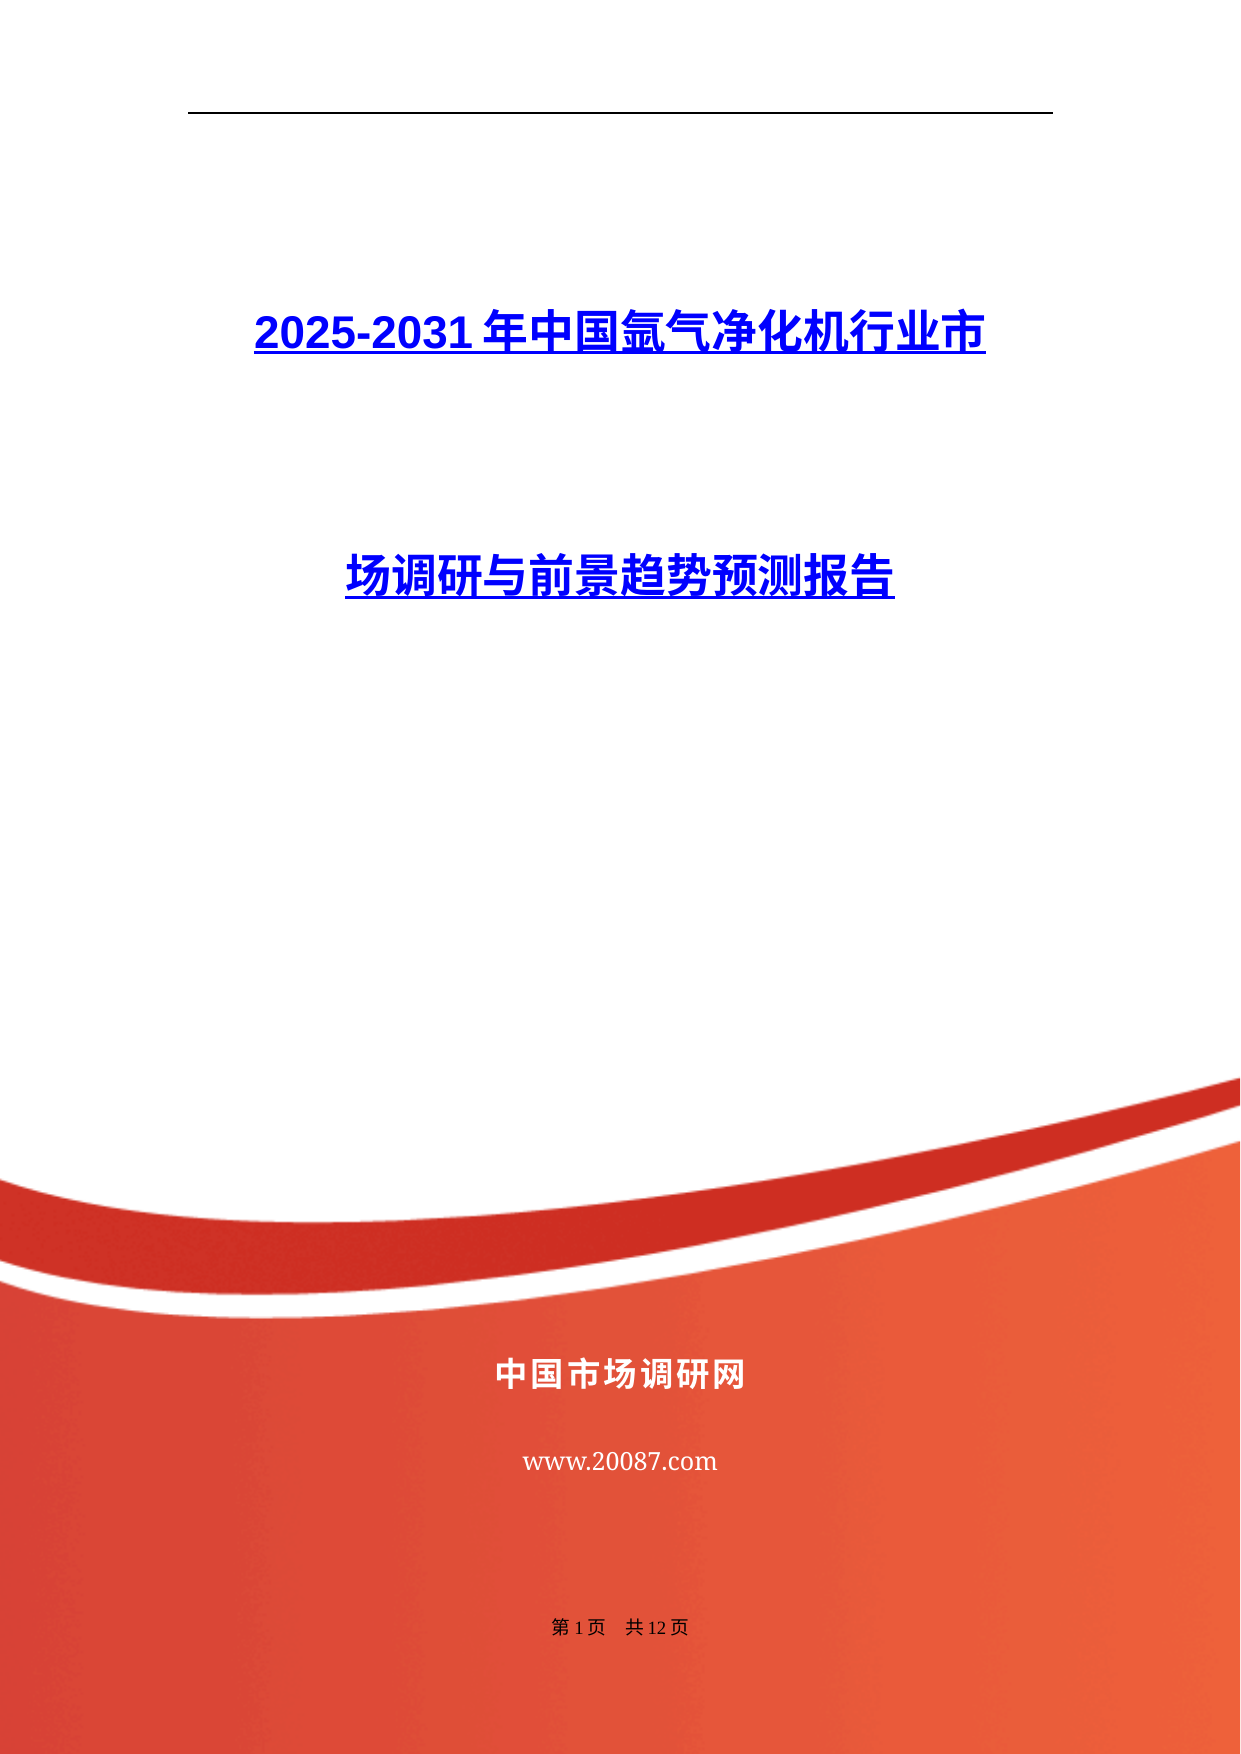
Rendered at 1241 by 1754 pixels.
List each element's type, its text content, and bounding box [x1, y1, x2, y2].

text www.20087.com [187, 1428, 1053, 1493]
picture [0, 1006, 1241, 1754]
table_header 2025-2031年中国氩气净化机行业市场调研与前景趋势预测报告 [188, 207, 1053, 773]
subtitle 中国市场调研网 [187, 1339, 1053, 1404]
